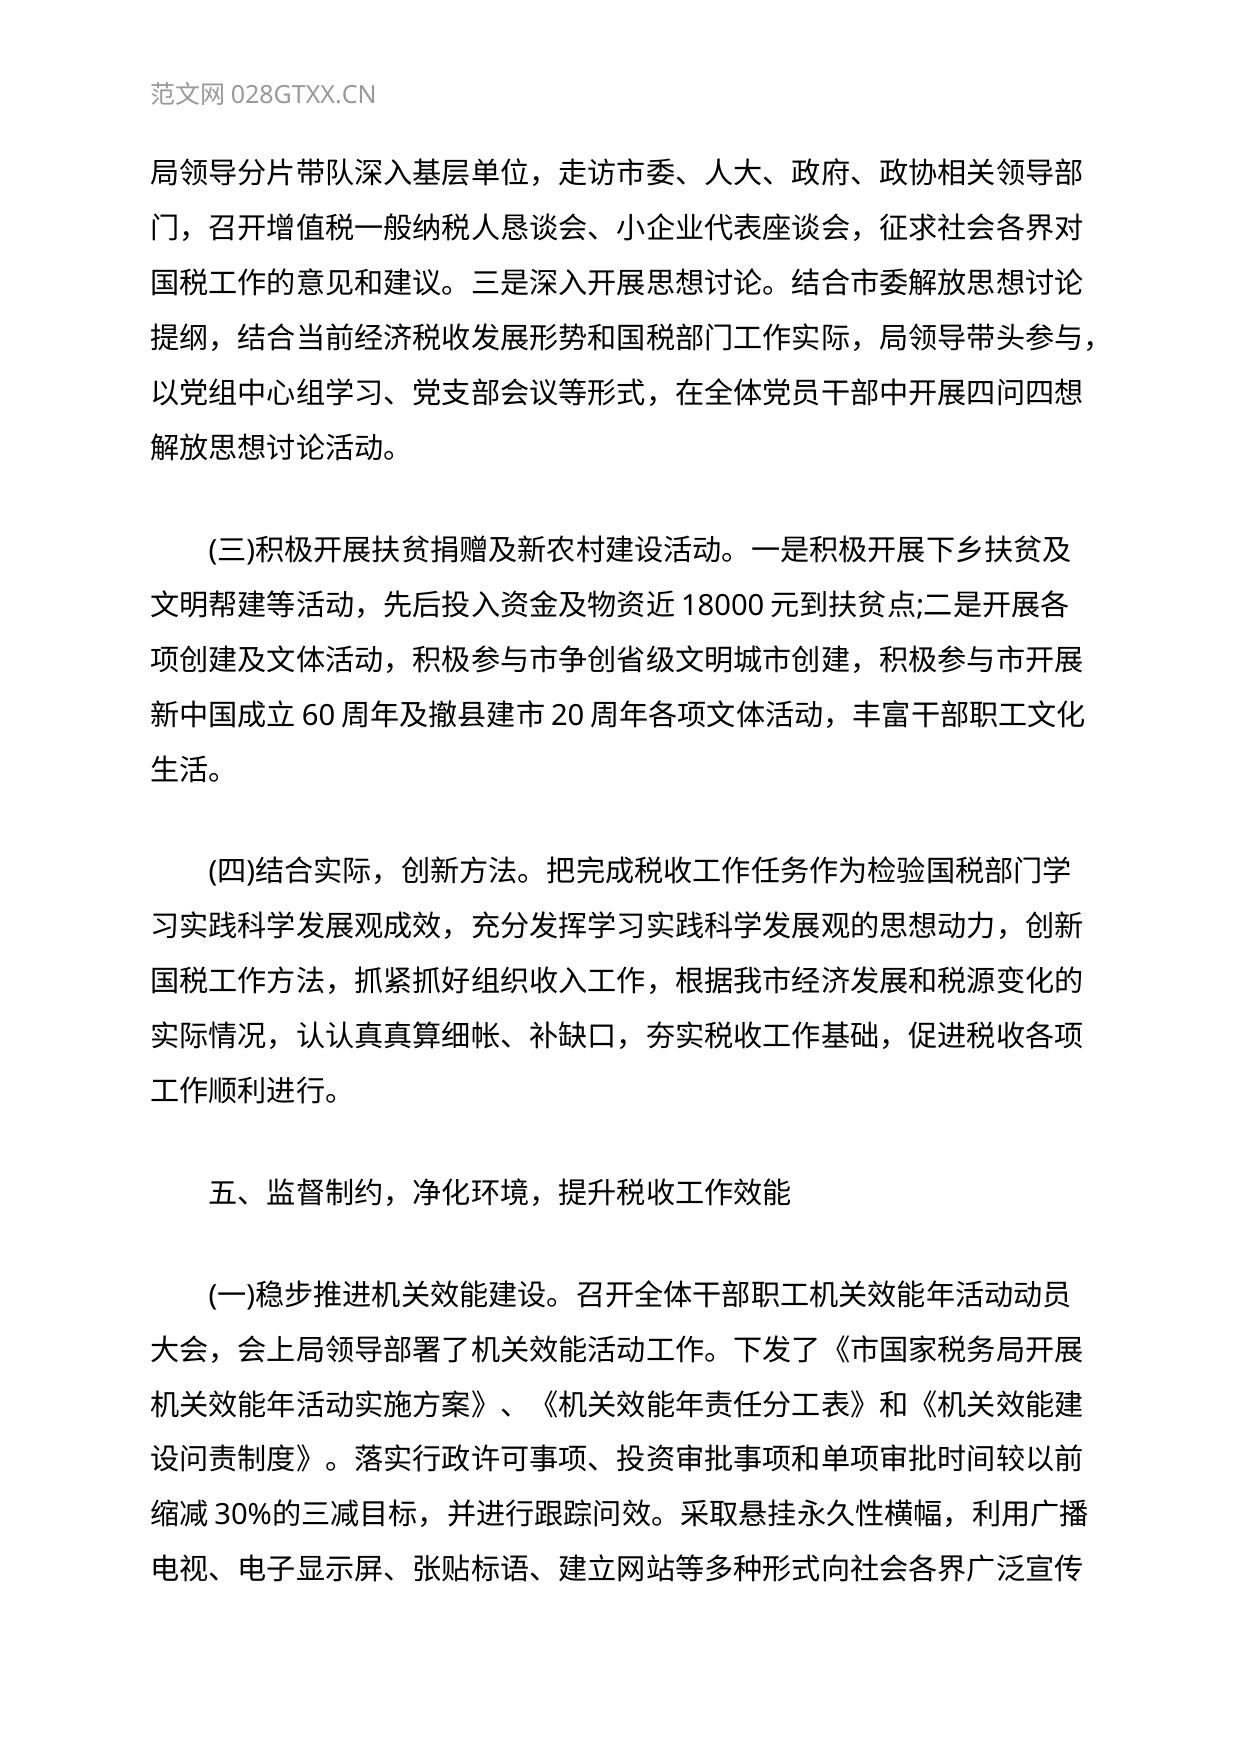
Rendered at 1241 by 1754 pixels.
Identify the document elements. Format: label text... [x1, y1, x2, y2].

text 五、监督制约，净化环境，提升税收工作效能 [150, 1169, 1090, 1212]
text (三)积极开展扶贫捐赠及新农村建设活动。一是积极开展下乡扶贫及文明帮建等活动，先后投入资金及物资近18000元到扶贫点;二是开展各项创建及文体活动，积极参与市争创省级文明城市创建，积极参与市开展新中国成立60周年及撤县建市20周年各项文体活动，丰富干部职工文化生活。 [150, 526, 1090, 788]
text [150, 150, 1090, 467]
text (四)结合实际，创新方法。把完成税收工作任务作为检验国税部门学习实践科学发展观成效，充分发挥学习实践科学发展观的思想动力，创新国税工作方法，抓紧抓好组织收入工作，根据我市经济发展和税源变化的实际情况，认认真真算细帐、补缺口，夯实税收工作基础，促进税收各项工作顺利进行。 [150, 848, 1090, 1110]
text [150, 1271, 1090, 1588]
